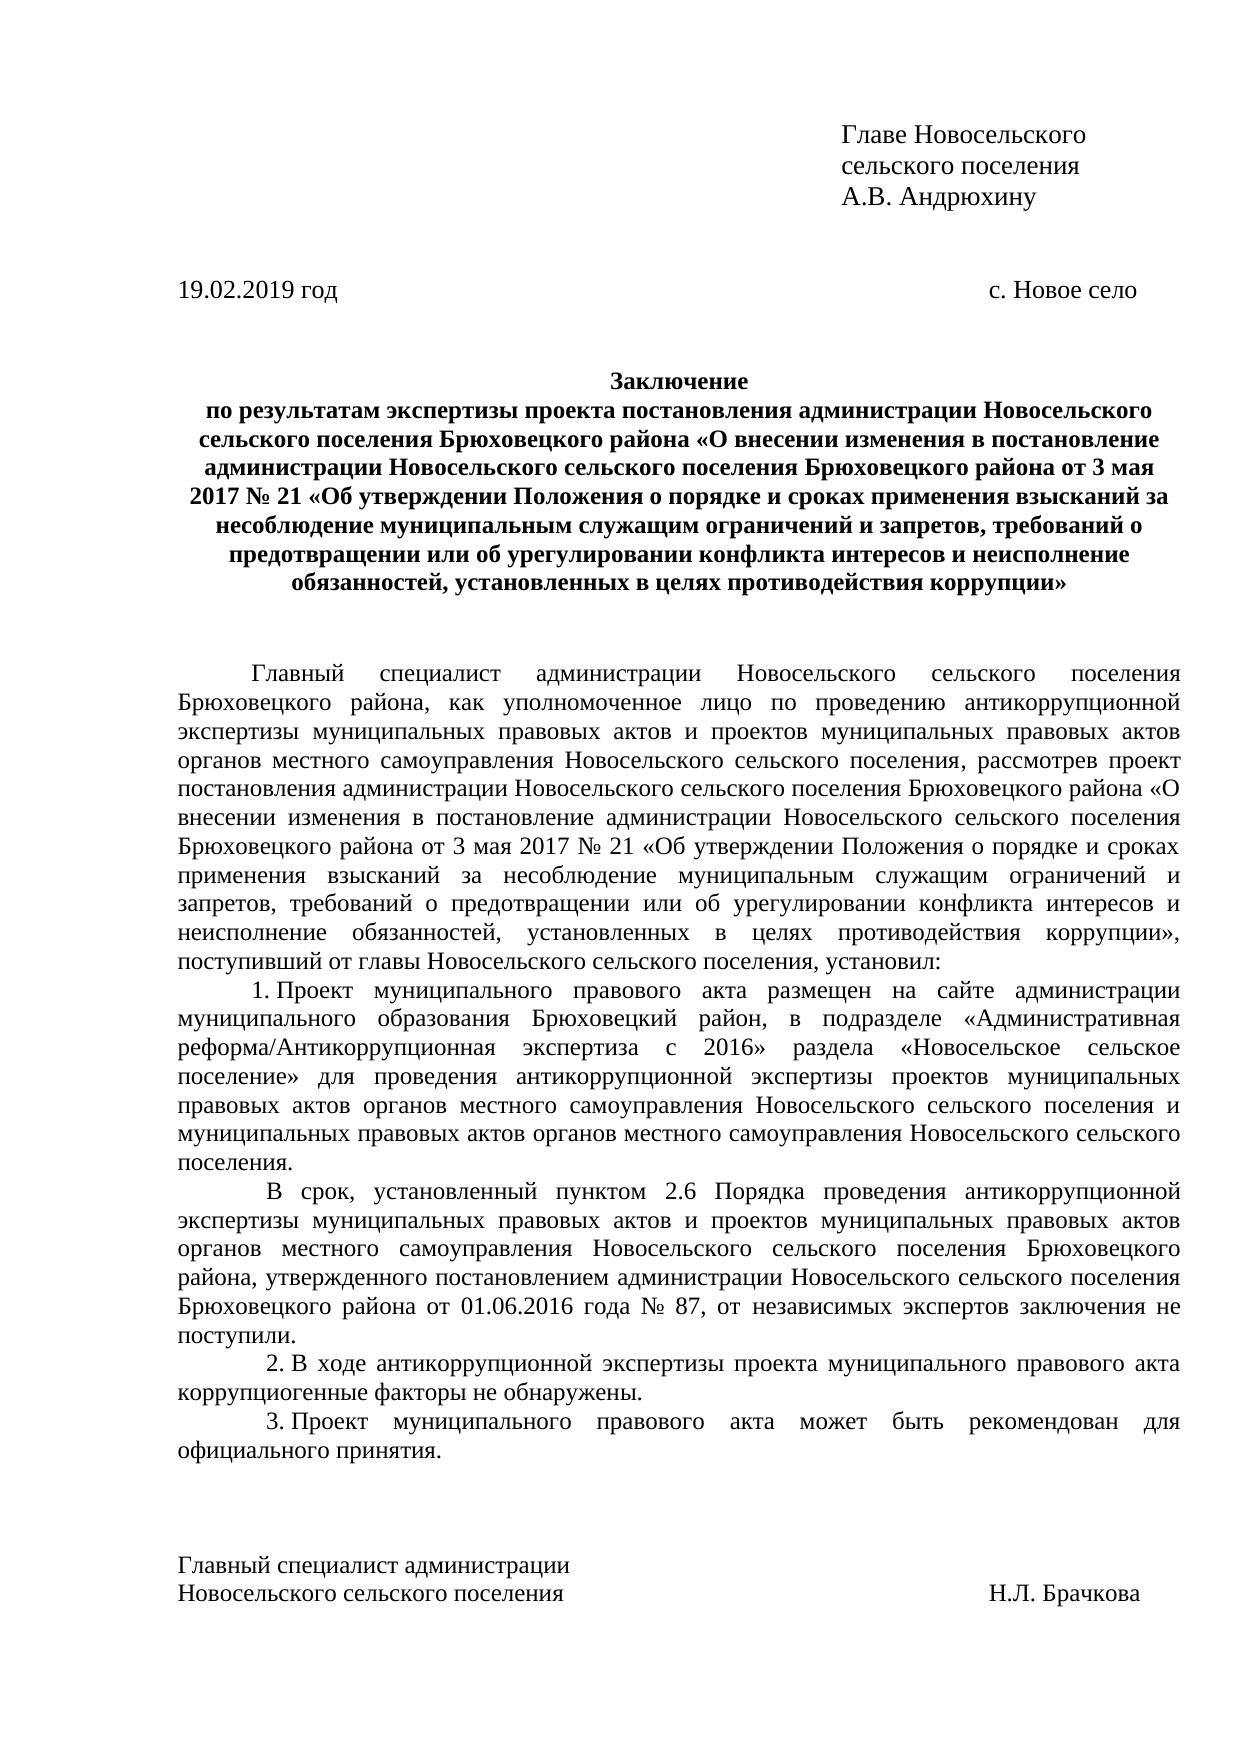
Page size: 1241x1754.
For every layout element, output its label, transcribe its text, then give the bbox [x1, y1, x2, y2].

text Главный специалист администрации [177, 1550, 1181, 1578]
text Заключение [177, 366, 1181, 395]
list 2. В ходе антикоррупционной экспертизы проекта муниципального правового акта коррупциогенные факторы не обнаружены. [177, 1348, 1181, 1406]
text Главе Новосельского [827, 118, 1181, 149]
text Новосельского сельского поселения Н.Л. Брачкова [177, 1578, 1181, 1607]
text Главный специалист администрации Новосельского сельского поселения Брюховецкого района, как уполномоченное лицо по проведению антикоррупционной экспертизы муниципальных правовых актов и проектов муниципальных правовых актов органов местного самоуправления Новосельского сельского поселения, рассмотрев проект постановления администрации Новосельского сельского поселения Брюховецкого района «О внесении изменения в постановление администрации Новосельского сельского поселения Брюховецкого района от 3 мая 2017 № 21 «Об утверждении Положения о порядке и сроках применения взысканий за несоблюдение муниципальным служащим ограничений и запретов, требований о предотвращении или об урегулировании конфликта интересов и неисполнение обязанностей, установленных в целях противодействия коррупции», поступивший от главы Новосельского сельского поселения, установил: [177, 658, 1181, 975]
text А.В. Андрюхину [827, 180, 1181, 212]
text 19.02.2019 год с. Новое село [177, 274, 1181, 304]
list 3. Проект муниципального правового акта может быть рекомендован для официального принятия. [177, 1406, 1181, 1463]
text сельского поселения [827, 149, 1181, 180]
list В срок, установленный пунктом 2.6 Порядка проведения антикоррупционной экспертизы муниципальных правовых актов и проектов муниципальных правовых актов органов местного самоуправления Новосельского сельского поселения Брюховецкого района, утвержденного постановлением администрации Новосельского сельского поселения Брюховецкого района от 01.06.2016 года № 87, от независимых экспертов заключения не поступили. [177, 1176, 1181, 1348]
text по результатам экспертизы проекта постановления администрации Новосельского сельского поселения Брюховецкого района «О внесении изменения в постановление администрации Новосельского сельского поселения Брюховецкого района от 3 мая 2017 № 21 «Об утверждении Положения о порядке и сроках применения взысканий за несоблюдение муниципальным служащим ограничений и запретов, требований о предотвращении или об урегулировании конфликта интересов и неисполнение обязанностей, установленных в целях противодействия коррупции» [177, 395, 1181, 596]
list 1. Проект муниципального правового акта размещен на сайте администрации муниципального образования Брюховецкий район, в подразделе «Административная реформа/Антикоррупционная экспертиза с 2016» раздела «Новосельское сельское поселение» для проведения антикоррупционной экспертизы проектов муниципальных правовых актов органов местного самоуправления Новосельского сельского поселения и муниципальных правовых актов органов местного самоуправления Новосельского сельского поселения. [177, 975, 1181, 1176]
